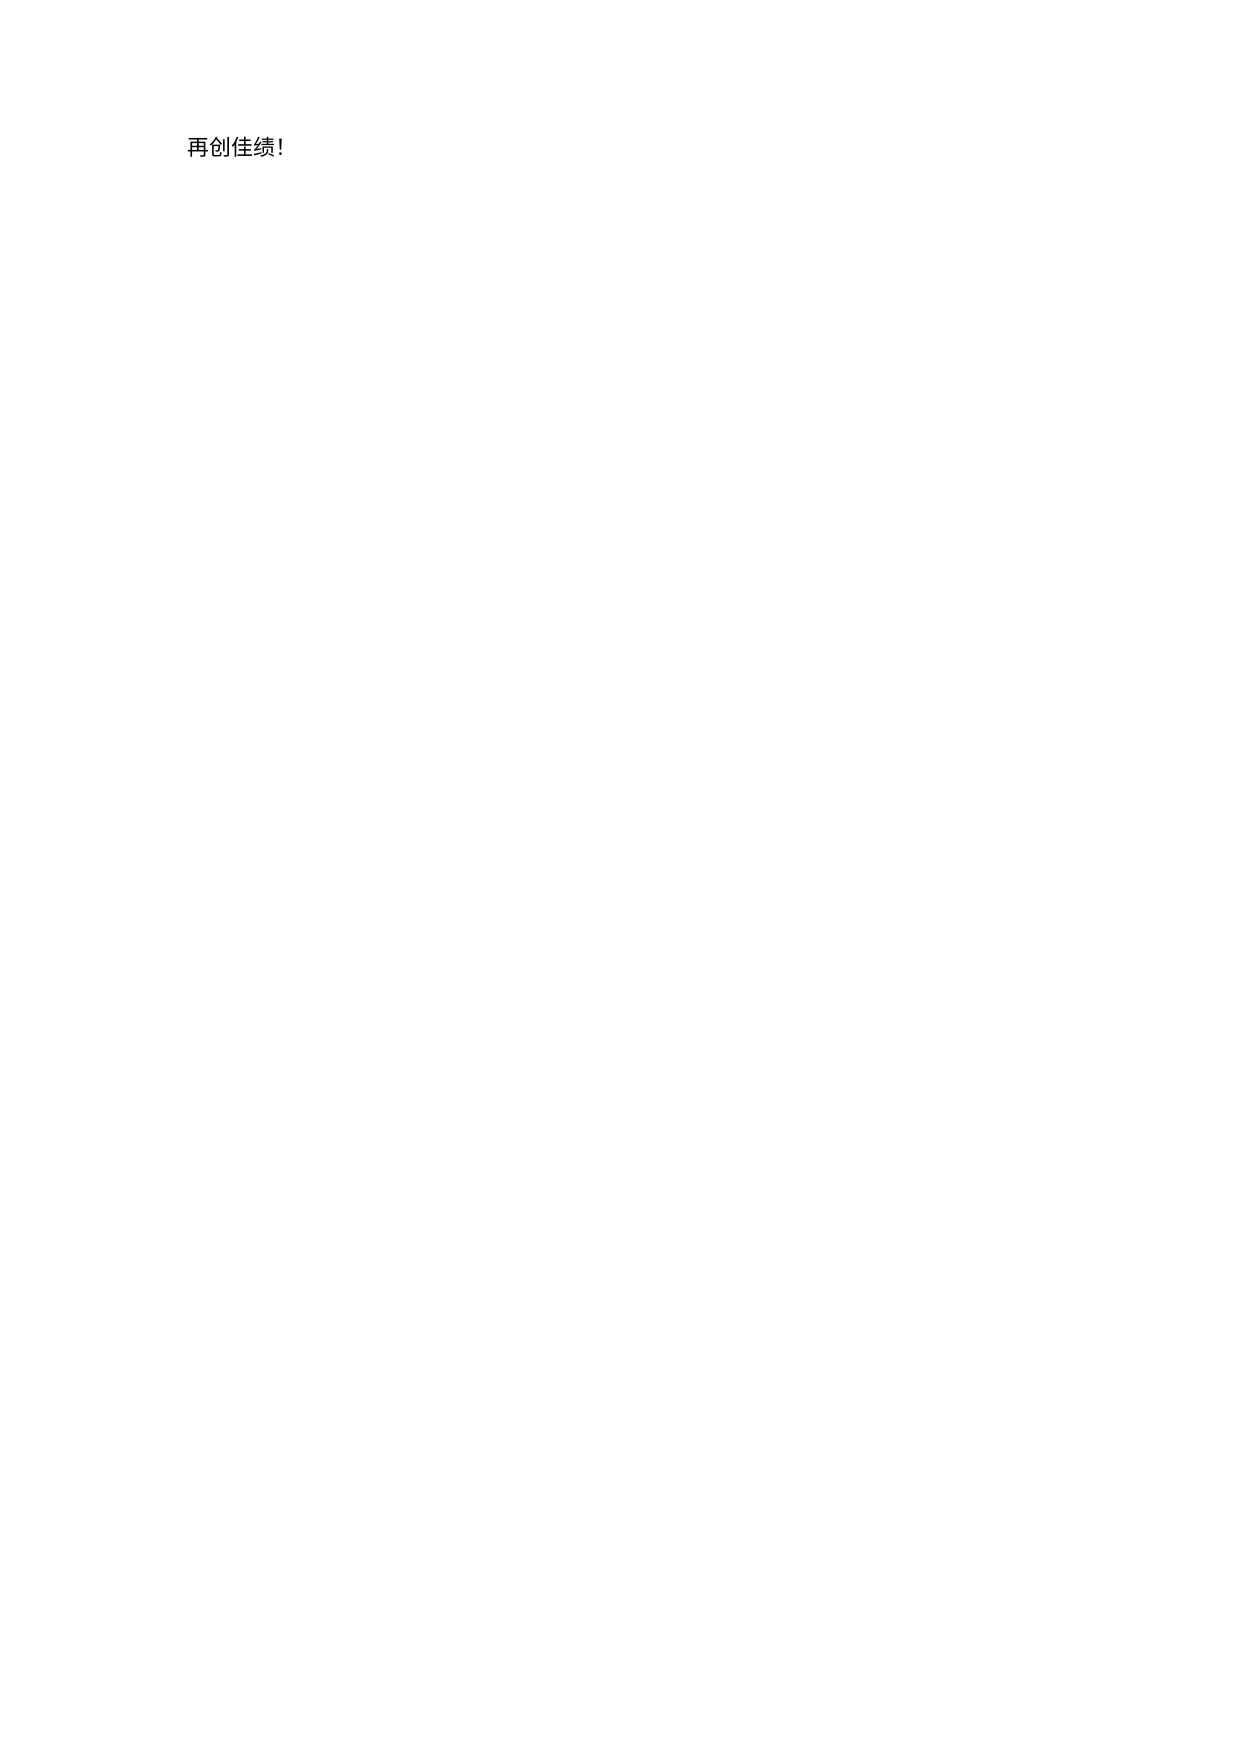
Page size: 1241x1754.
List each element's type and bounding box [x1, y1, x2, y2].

list [187, 129, 1053, 162]
